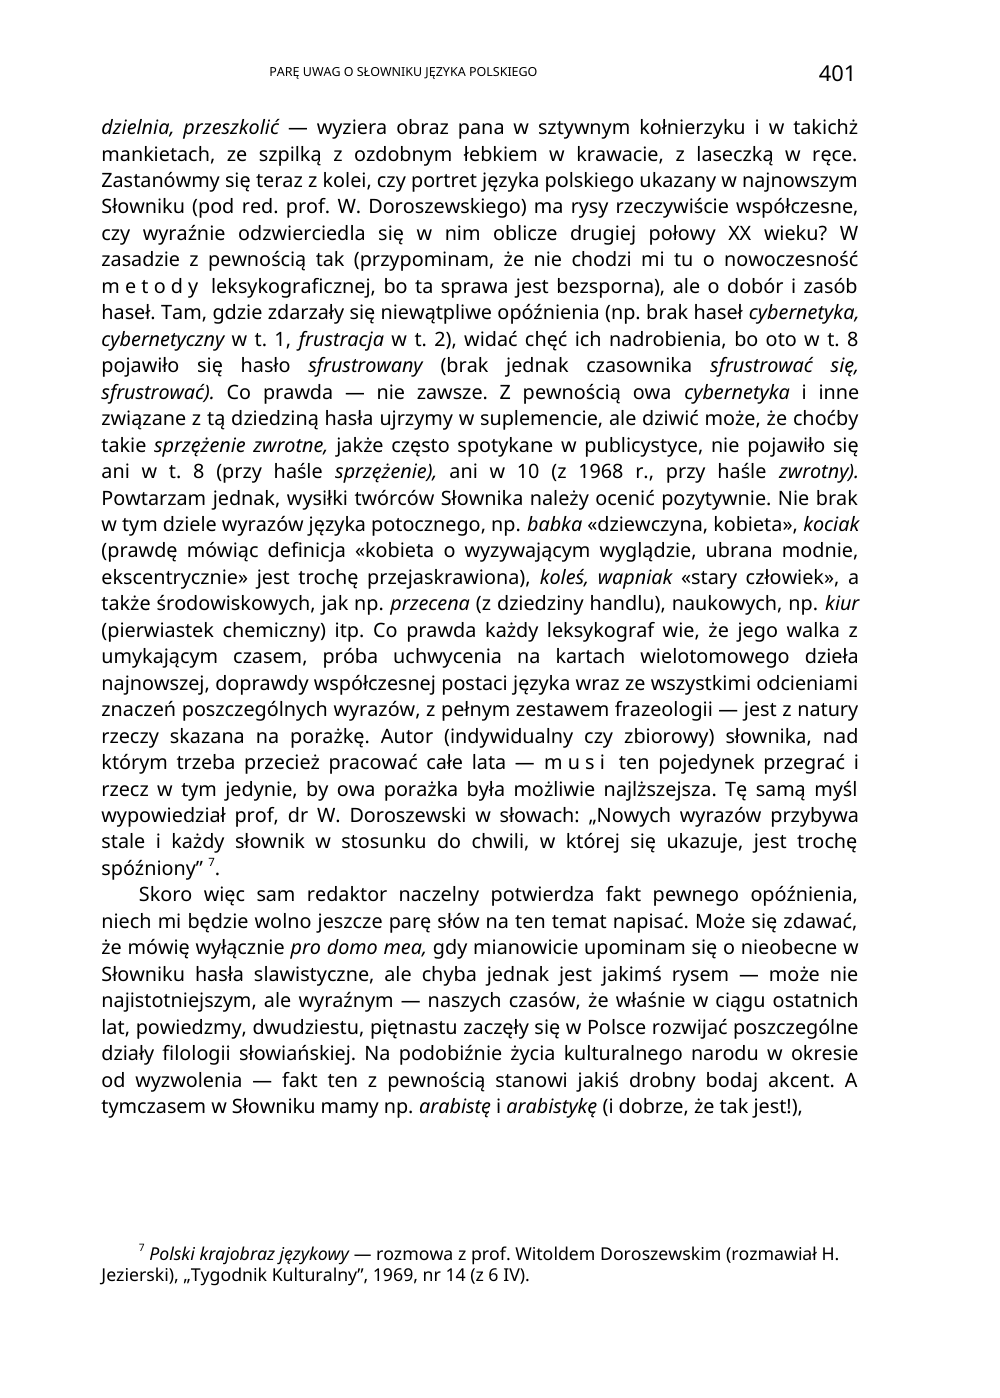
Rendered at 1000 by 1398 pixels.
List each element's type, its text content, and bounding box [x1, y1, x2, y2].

text 401 [819, 63, 856, 85]
text Skoro więc sam redaktor naczelny potwierdza fakt pewnego opóźnienia, niech mi będzie wolno jeszcze parę słów na ten temat napisać. Może się zdawać, że mówię wyłącznie pro domo mea, gdy mianowicie upominam się o nieobecne w Słowniku hasła slawistyczne, ale chyba jednak jest jakimś rysem — może nie najistotniejszym, ale wyraźnym — naszych czasów, że właśnie w ciągu ostatnich lat, powiedzmy, dwudziestu, piętnastu zaczęły się w Polsce rozwijać poszczególne działy filologii słowiańskiej. Na podobiźnie życia kulturalnego narodu w okresie od wyzwolenia — fakt ten z pewnością stanowi jakiś drobny bodaj akcent. A tymczasem w Słowniku mamy np. arabistę i arabistykę (i dobrze, że tak jest!), [101, 881, 859, 1119]
text 7 Polski krajobraz językowy — rozmowa z prof. Witoldem Doroszewskim (rozmawiał H. Jezierski), „Tygodnik Kulturalny”, 1969, nr 14 (z 6 IV). [101, 1242, 851, 1286]
text dzielnia, przeszkolić — wyziera obraz pana w sztywnym kołnierzyku i w takichż mankietach, ze szpilką z ozdobnym łebkiem w krawacie, z laseczką w ręce. Zastanówmy się teraz z kolei, czy portret języka polskiego ukazany w najnowszym Słowniku (pod red. prof. W. Doroszewskiego) ma rysy rzeczywiście współczesne, czy wyraźnie odzwierciedla się w nim oblicze drugiej połowy XX wieku? W zasadzie z pewnością tak (przypominam, że nie chodzi mi tu o nowoczesność metody leksykograficznej, bo ta sprawa jest bezsporna), ale o dobór i zasób haseł. Tam, gdzie zdarzały się niewątpliwe opóźnienia (np. brak haseł cybernetyka, cybernetyczny w t. 1, frustracja w t. 2), widać chęć ich nadrobienia, bo oto w t. 8 pojawiło się hasło sfrustrowany (brak jednak czasownika sfrustrować się, sfrustrować). Co prawda — nie zawsze. Z pewnością owa cybernetyka i inne związane z tą dziedziną hasła ujrzymy w suplemencie, ale dziwić może, że choćby takie sprzężenie zwrotne, jakże często spotykane w publicystyce, nie pojawiło się ani w t. 8 (przy haśle sprzężenie), ani w 10 (z 1968 r., przy haśle zwrotny). Powtarzam jednak, wysiłki twórców Słownika należy ocenić pozytywnie. Nie brak w tym dziele wyrazów języka potocznego, np. babka «dziewczyna, kobieta», kociak (prawdę mówiąc definicja «kobieta o wyzywającym wyglądzie, ubrana modnie, ekscentrycznie» jest trochę przejaskrawiona), koleś, wapniak «stary człowiek», a także środowiskowych, jak np. przecena (z dziedziny handlu), naukowych, np. kiur (pierwiastek chemiczny) itp. Co prawda każdy leksykograf wie, że jego walka z umykającym czasem, próba uchwycenia na kartach wielotomowego dzieła najnowszej, doprawdy współczesnej postaci języka wraz ze wszystkimi odcieniami znaczeń poszczególnych wyrazów, z pełnym zestawem frazeologii — jest z natury rzeczy skazana na porażkę. Autor (indywidualny czy zbiorowy) słownika, nad którym trzeba przecież pracować całe lata — musi ten pojedynek przegrać i rzecz w tym jedynie, by owa porażka była możliwie najlższejsza. Tę samą myśl wypowiedział prof, dr W. Doroszewski w słowach: „Nowych wyrazów przybywa stale i każdy słownik w stosunku do chwili, w której się ukazuje, jest trochę spóźniony” 7. [101, 113, 859, 881]
